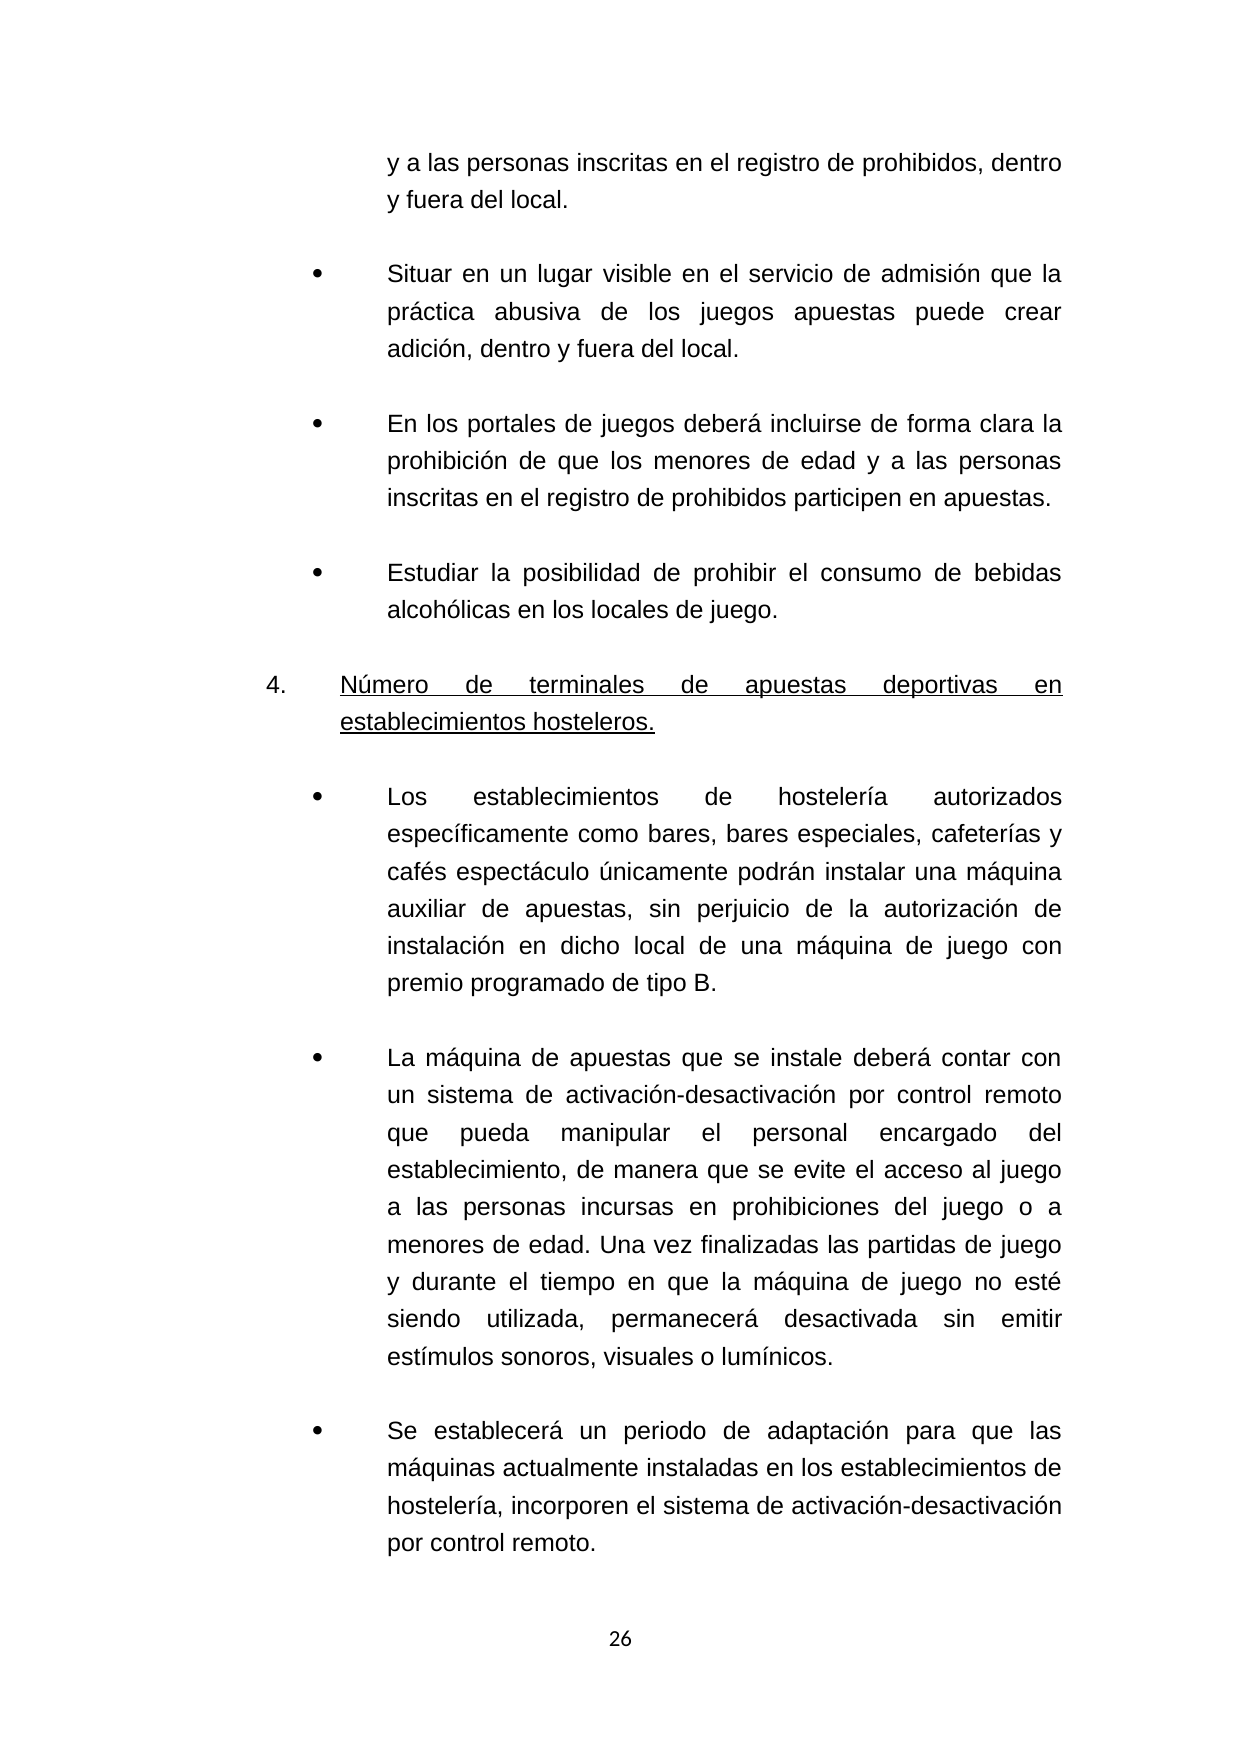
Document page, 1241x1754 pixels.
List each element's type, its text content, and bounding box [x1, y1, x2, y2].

list Situar en un lugar visible en el servicio de admisión que la práctica abusiva de los juegos apuestas puede crear adición, dentro y fuera del local. [313, 259, 1063, 363]
list Se establecerá un periodo de adaptación para que las máquinas actualmente instaladas en los establecimientos de hostelería, incorporen el sistema de activación-desactivación por control remoto. [313, 1416, 1063, 1557]
list Estudiar la posibilidad de prohibir el consumo de bebidas alcohólicas en los locales de juego. [313, 558, 1063, 624]
list En los portales de juegos deberá incluirse de forma clara la prohibición de que los menores de edad y a las personas inscritas en el registro de prohibidos participen en apuestas. [313, 409, 1063, 512]
list Los establecimientos de hostelería autorizados específicamente como bares, bares especiales, cafeterías y cafés espectáculo únicamente podrán instalar una máquina auxiliar de apuestas, sin perjuicio de la autorización de instalación en dicho local de una máquina de juego con premio programado de tipo B. [313, 782, 1063, 997]
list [313, 148, 1063, 214]
list La máquina de apuestas que se instale deberá contar con un sistema de activación-desactivación por control remoto que pueda manipular el personal encargado del establecimiento, de manera que se evite el acceso al juego a las personas incursas en prohibiciones del juego o a menores de edad. Una vez finalizadas las partidas de juego y durante el tiempo en que la máquina de juego no esté siendo utilizada, permanecerá desactivada sin emitir estímulos sonoros, visuales o lumínicos. [313, 1043, 1063, 1370]
list Número de terminales de apuestas deportivas en establecimientos hosteleros. [266, 670, 1063, 736]
